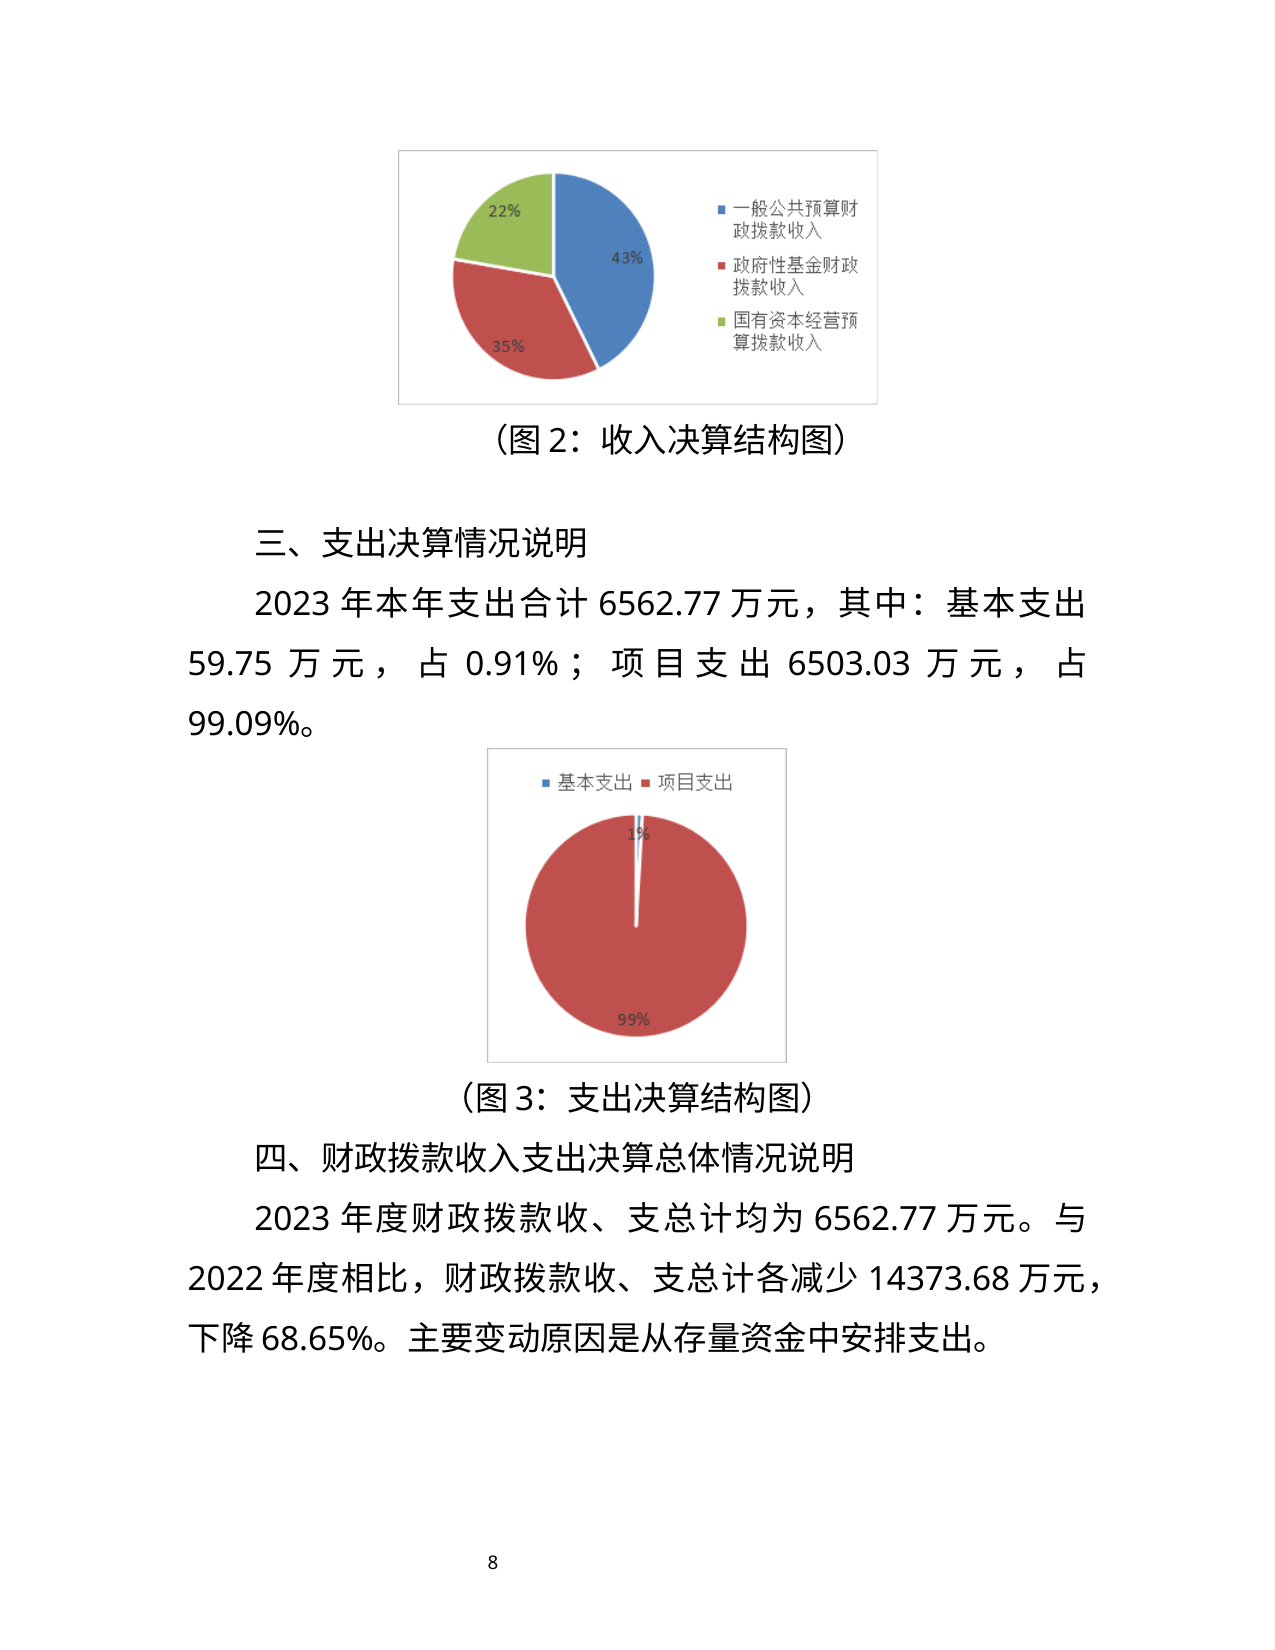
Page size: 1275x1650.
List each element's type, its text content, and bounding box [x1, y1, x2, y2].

text 三、支出决算情况说明 [187, 507, 1087, 567]
picture [486, 747, 789, 1063]
text 2023年度财政拨款收、支总计均为6562.77万元。与2022年度相比，财政拨款收、支总计各减少14373.68万元，下降68.65%。主要变动原因是从存量资金中安排支出。 [187, 1182, 1087, 1362]
text 2023年本年支出合计6562.77万元，其中：基本支出59.75万元，占0.91%；项目支出6503.03万元，占99.09%。 [187, 567, 1087, 747]
picture [397, 150, 878, 405]
text 四、财政拨款收入支出决算总体情况说明 [187, 1122, 1087, 1182]
text （图3：支出决算结构图） [187, 1062, 1087, 1122]
text （图2：收入决算结构图） [187, 405, 1087, 465]
